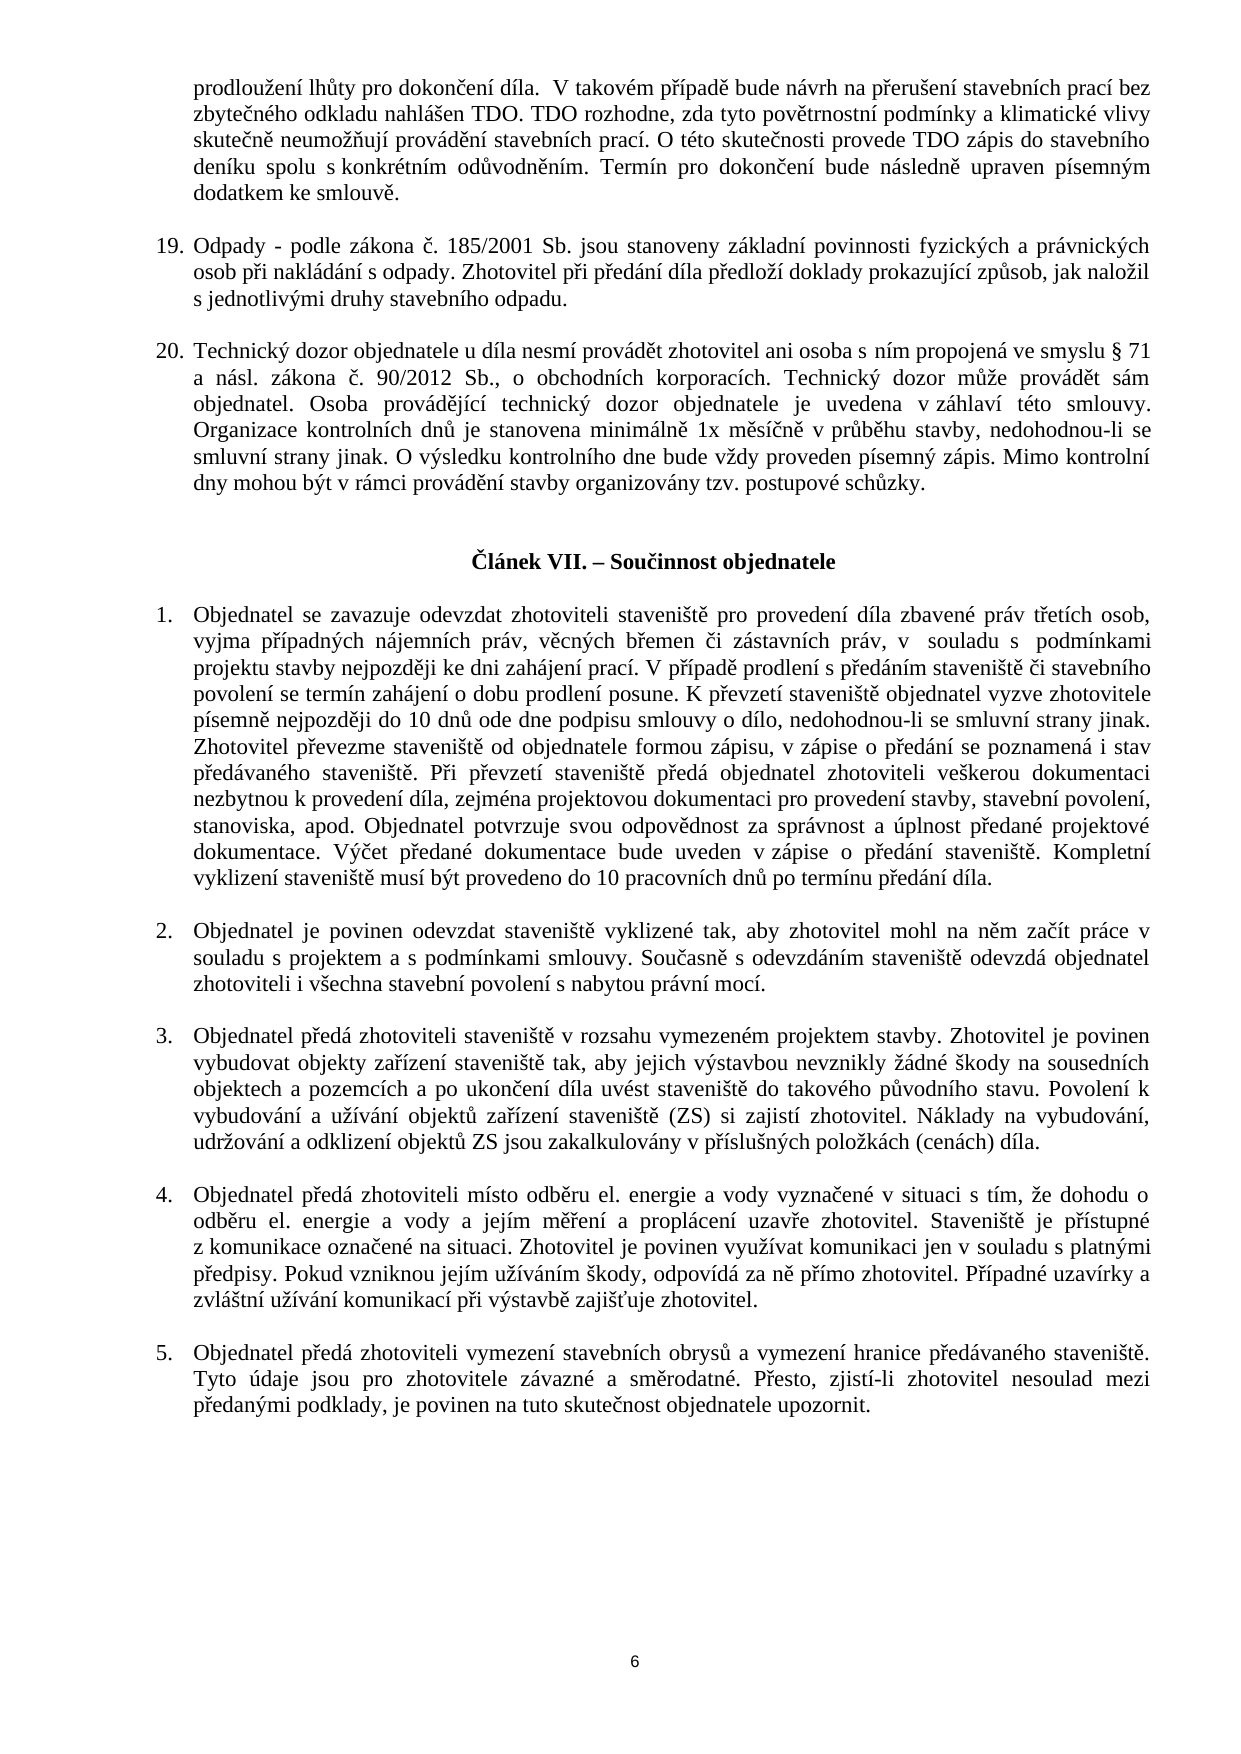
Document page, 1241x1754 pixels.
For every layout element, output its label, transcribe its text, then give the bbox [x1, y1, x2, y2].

list Objednatel předá zhotoviteli vymezení stavebních obrysů a vymezení hranice předávaného staveniště. Tyto údaje jsou pro zhotovitele závazné a směrodatné. Přesto, zjistí-li zhotovitel nesoulad mezi předanými podklady, je povinen na tuto skutečnost objednatele upozornit. [156, 1339, 1152, 1418]
list Objednatel předá zhotoviteli místo odběru el. energie a vody vyznačené v situaci s tím, že dohodu o odběru el. energie a vody a jejím měření a proplácení uzavře zhotovitel. Staveniště je přístupné z komunikace označené na situaci. Zhotovitel je povinen využívat komunikaci jen v souladu s platnými předpisy. Pokud vzniknou jejím užíváním škody, odpovídá za ně přímo zhotovitel. Případné uzavírky a zvláštní užívání komunikací při výstavbě zajišťuje zhotovitel. [156, 1181, 1152, 1312]
list Odpady - podle zákona č. 185/2001 Sb. jsou stanoveny základní povinnosti fyzických a právnických osob při nakládání s odpady. Zhotovitel při předání díla předloží doklady prokazující způsob, jak naložil s jednotlivými druhy stavebního odpadu. [156, 232, 1152, 311]
list Objednatel předá zhotoviteli staveniště v rozsahu vymezeném projektem stavby. Zhotovitel je povinen vybudovat objekty zařízení staveniště tak, aby jejich výstavbou nevznikly žádné škody na sousedních objektech a pozemcích a po ukončení díla uvést staveniště do takového původního stavu. Povolení k vybudování a užívání objektů zařízení staveniště (ZS) si zajistí zhotovitel. Náklady na vybudování, udržování a odklizení objektů ZS jsou zakalkulovány v příslušných položkách (cenách) díla. [156, 1023, 1152, 1154]
list Technický dozor objednatele u díla nesmí provádět zhotovitel ani osoba s ním propojená ve smyslu § 71 a násl. zákona č. 90/2012 Sb., o obchodních korporacích. Technický dozor může provádět sám objednatel. Osoba provádějící technický dozor objednatele je uvedena v záhlaví této smlouvy. Organizace kontrolních dnů je stanovena minimálně 1x měsíčně v průběhu stavby, nedohodnou-li se smluvní strany jinak. O výsledku kontrolního dne bude vždy proveden písemný zápis. Mimo kontrolní dny mohou být v rámci provádění stavby organizovány tzv. postupové schůzky. [156, 337, 1152, 496]
list Objednatel je povinen odevzdat staveniště vyklizené tak, aby zhotovitel mohl na něm začít práce v souladu s projektem a s podmínkami smlouvy. Současně s odevzdáním staveniště odevzdá objednatel zhotoviteli i všechna stavební povolení s nabytou právní mocí. [156, 917, 1152, 996]
list Objednatel se zavazuje odevzdat zhotoviteli staveniště pro provedení díla zbavené práv třetích osob, vyjma případných nájemních práv, věcných břemen či zástavních práv, v souladu s podmínkami projektu stavby nejpozději ke dni zahájení prací. V případě prodlení s předáním staveniště či stavebního povolení se termín zahájení o dobu prodlení posune. K převzetí staveniště objednatel vyzve zhotovitele písemně nejpozději do 10 dnů ode dne podpisu smlouvy o dílo, nedohodnou-li se smluvní strany jinak. Zhotovitel převezme staveniště od objednatele formou zápisu, v zápise o předání se poznamená i stav předávaného staveniště. Při převzetí staveniště předá objednatel zhotoviteli veškerou dokumentaci nezbytnou k provedení díla, zejména projektovou dokumentaci pro provedení stavby, stavební povolení, stanoviska, apod. Objednatel potvrzuje svou odpovědnost za správnost a úplnost předané projektové dokumentace. Výčet předané dokumentace bude uveden v zápise o předání staveniště. Kompletní vyklizení staveniště musí být provedeno do 10 pracovních dnů po termínu předání díla. [156, 601, 1152, 891]
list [156, 74, 1152, 206]
text Článek VII. – Součinnost objednatele [156, 548, 1152, 574]
